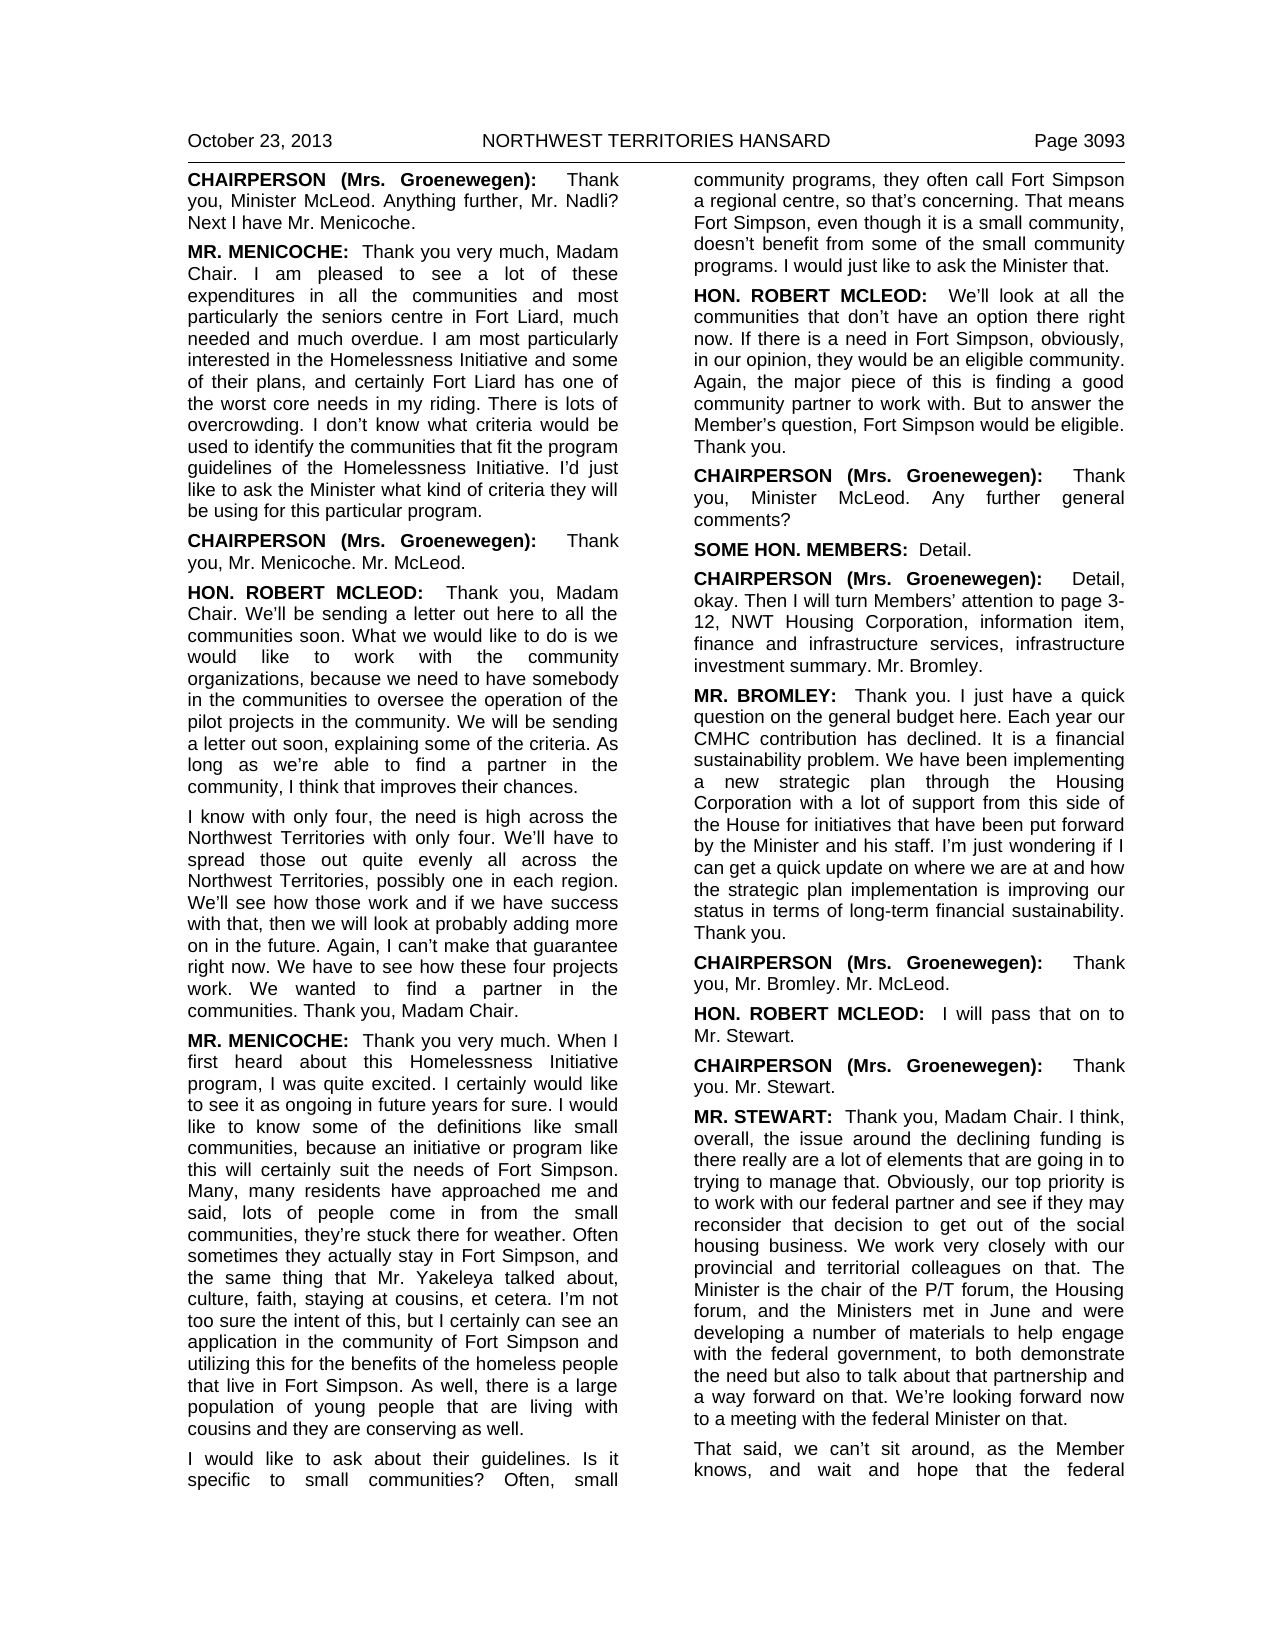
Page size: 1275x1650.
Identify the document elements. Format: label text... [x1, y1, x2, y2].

text HON. ROBERT MCLEOD: We’ll look at all the communities that don’t have an option there right now. If there is a need in Fort Simpson, obviously, in our opinion, they would be an eligible community. Again, the major piece of this is finding a good community partner to work with. But to answer the Member’s question, Fort Simpson would be eligible. Thank you. [694, 284, 1125, 457]
text MR. MENICOCHE: Thank you very much, Madam Chair. I am pleased to see a lot of these expenditures in all the communities and most particularly the seniors centre in Fort Liard, much needed and much overdue. I am most particularly interested in the Homelessness Initiative and some of their plans, and certainly Fort Liard has one of the worst core needs in my riding. There is lots of overcrowding. I don’t know what criteria would be used to identify the communities that fit the program guidelines of the Homelessness Initiative. I’d just like to ask the Minister what kind of criteria they will be using for this particular program. [187, 241, 619, 522]
text I know with only four, the need is high across the Northwest Territories with only four. We’ll have to spread those out quite evenly all across the Northwest Territories, possibly one in each region. We’ll see how those work and if we have success with that, then we will look at probably adding more on in the future. Again, I can’t make that guarantee right now. We have to see how these four projects work. We wanted to find a partner in the communities. Thank you, Madam Chair. [187, 805, 619, 1021]
text I would like to ask about their guidelines. Is it specific to small communities? Often, small community programs, they often call Fort Simpson a regional centre, so that’s concerning. That means Fort Simpson, even though it is a small community, doesn’t benefit from some of the small community programs. I would just like to ask the Minister that. [694, 168, 1125, 276]
text HON. ROBERT MCLEOD: I will pass that on to Mr. Stewart. [694, 1003, 1125, 1046]
text CHAIRPERSON (Mrs. Groenewegen): Thank you. Mr. Stewart. [694, 1054, 1125, 1097]
text SOME HON. MEMBERS: Detail. [694, 538, 1125, 560]
text HON. ROBERT MCLEOD: Thank you, Madam Chair. We’ll be sending a letter out here to all the communities soon. What we would like to do is we would like to work with the community organizations, because we need to have somebody in the communities to oversee the operation of the pilot projects in the community. We will be sending a letter out soon, explaining some of the criteria. As long as we’re able to find a partner in the community, I think that improves their chances. [187, 581, 619, 797]
text CHAIRPERSON (Mrs. Groenewegen): Detail, okay. Then I will turn Members’ attention to page 3-12, NWT Housing Corporation, information item, finance and infrastructure services, infrastructure investment summary. Mr. Bromley. [694, 568, 1125, 676]
text CHAIRPERSON (Mrs. Groenewegen): Thank you, Minister McLeod. Any further general comments? [694, 465, 1125, 530]
text MR. STEWART: Thank you, Madam Chair. I think, overall, the issue around the declining funding is there really are a lot of elements that are going in to trying to manage that. Obviously, our top priority is to work with our federal partner and see if they may reconsider that decision to get out of the social housing business. We work very closely with our provincial and territorial colleagues on that. The Minister is the chair of the P/T forum, the Housing forum, and the Ministers met in June and were developing a number of materials to help engage with the federal government, to both demonstrate the need but also to talk about that partnership and a way forward on that. We’re looking forward now to a meeting with the federal Minister on that. [694, 1106, 1125, 1429]
text MR. MENICOCHE: Thank you very much. When I first heard about this Homelessness Initiative program, I was quite excited. I certainly would like to see it as ongoing in future years for sure. I would like to know some of the definitions like small communities, because an initiative or program like this will certainly suit the needs of Fort Simpson. Many, many residents have approached me and said, lots of people come in from the small communities, they’re stuck there for weather. Often sometimes they actually stay in Fort Simpson, and the same thing that Mr. Yakeleya talked about, culture, faith, staying at cousins, et cetera. I’m not too sure the intent of this, but I certainly can see an application in the community of Fort Simpson and utilizing this for the benefits of the homeless people that live in Fort Simpson. As well, there is a large population of young people that are living with cousins and they are conserving as well. [187, 1029, 619, 1439]
text MR. BROMLEY: Thank you. I just have a quick question on the general budget here. Each year our CMHC contribution has declined. It is a financial sustainability problem. We have been implementing a new strategic plan through the Housing Corporation with a lot of support from this side of the House for initiatives that have been put forward by the Minister and his staff. I’m just wondering if I can get a quick update on where we are at and how the strategic plan implementation is improving our status in terms of long-term financial sustainability. Thank you. [694, 684, 1125, 943]
text CHAIRPERSON (Mrs. Groenewegen): Thank you, Mr. Menicoche. Mr. McLeod. [187, 530, 619, 573]
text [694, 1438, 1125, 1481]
text CHAIRPERSON (Mrs. Groenewegen): Thank you, Minister McLeod. Anything further, Mr. Nadli? Next I have Mr. Menicoche. [187, 168, 619, 233]
text CHAIRPERSON (Mrs. Groenewegen): Thank you, Mr. Bromley. Mr. McLeod. [694, 951, 1125, 994]
